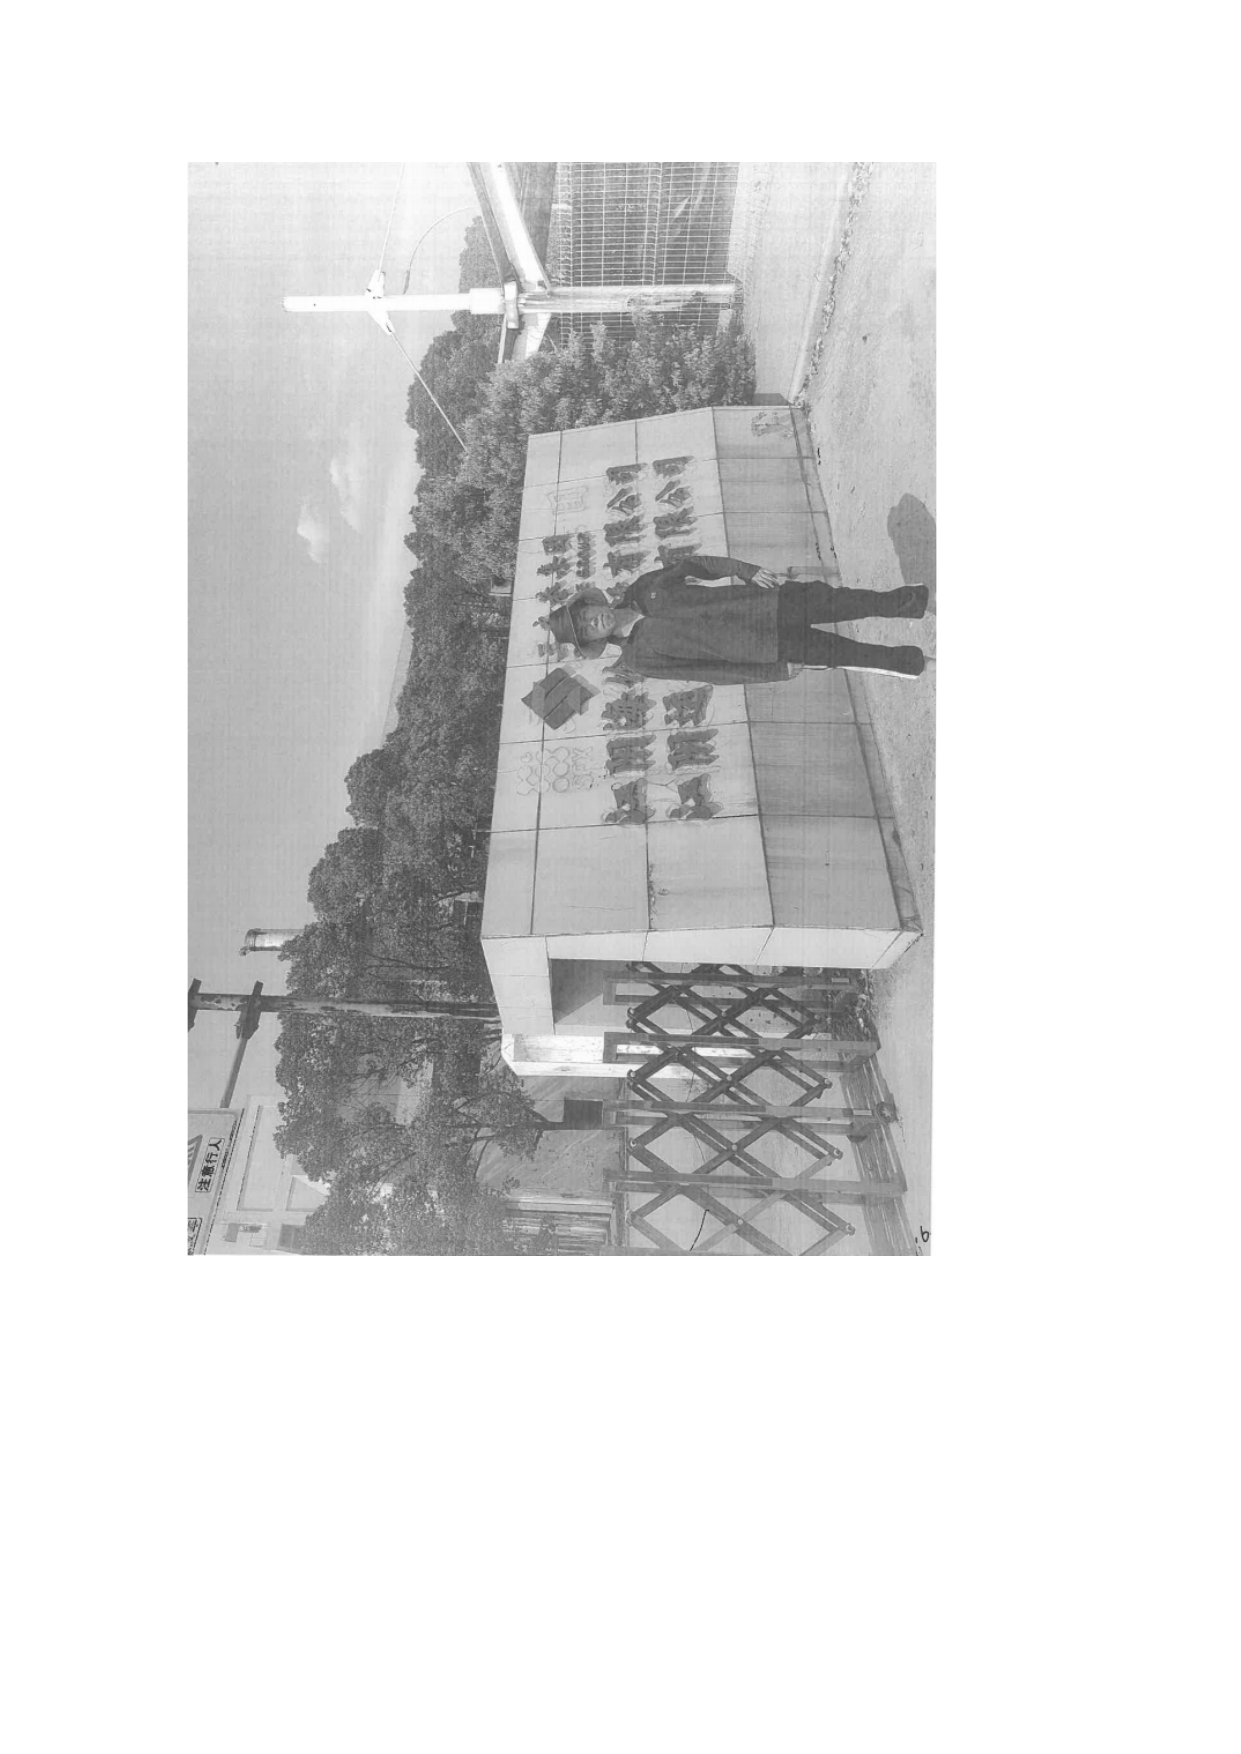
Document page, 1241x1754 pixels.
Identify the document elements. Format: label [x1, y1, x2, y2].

picture [187, 162, 937, 1256]
